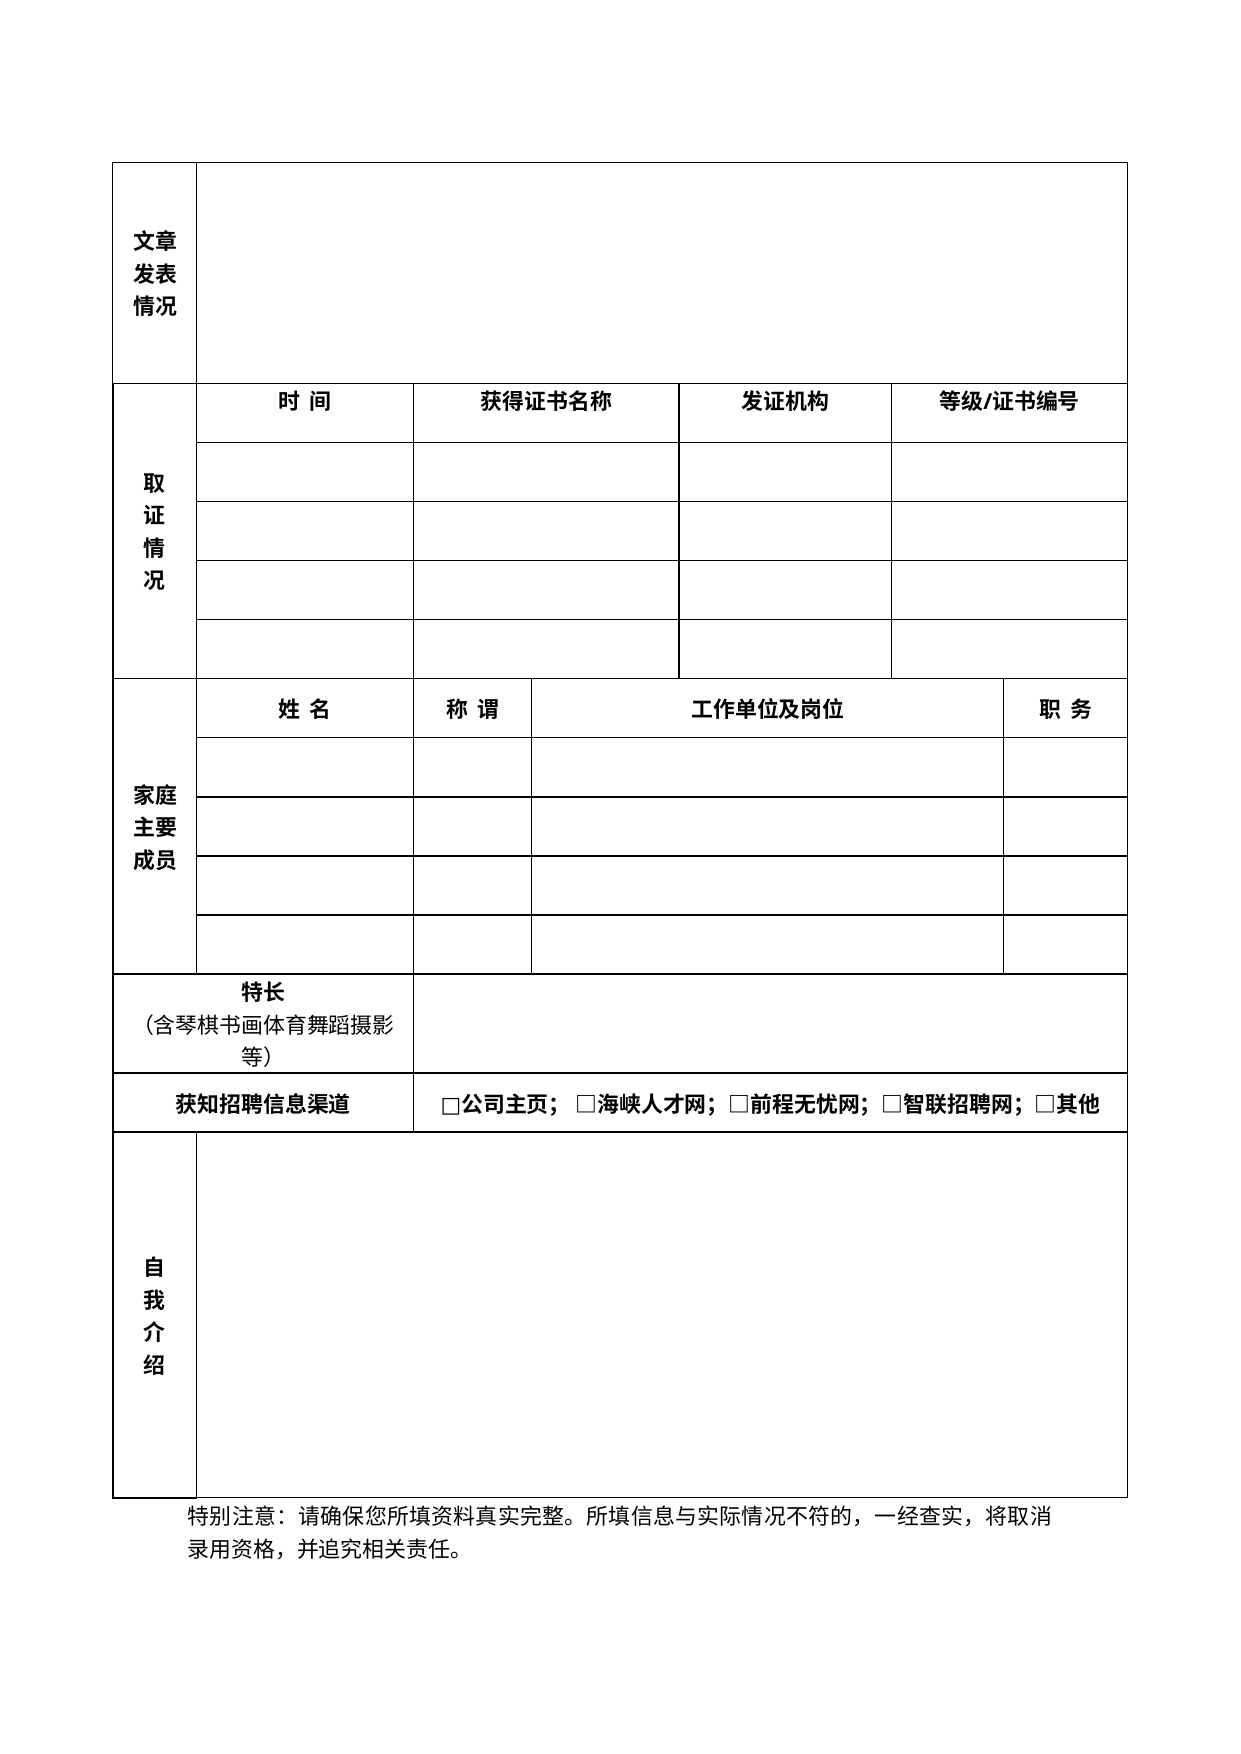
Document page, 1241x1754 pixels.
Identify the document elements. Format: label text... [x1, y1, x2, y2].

table_cell 文章 发表 情况 [113, 163, 196, 382]
table_cell [892, 502, 1127, 560]
table_cell [532, 916, 1003, 973]
table_cell 获得证书名称 [414, 384, 678, 442]
table_cell [414, 975, 1127, 1072]
table_cell [197, 738, 413, 796]
table_cell [532, 857, 1003, 914]
table_cell [680, 561, 891, 619]
table_cell [414, 798, 531, 855]
table_cell [197, 857, 413, 914]
table_cell [892, 443, 1127, 501]
text 特别注意：请确保您所填资料真实完整。所填信息与实际情况不符的，一经查实，将取消录用资格，并追究相关责任。 [187, 1499, 1053, 1564]
table_cell 姓 名 [197, 679, 413, 737]
table_cell 时 间 [197, 384, 413, 442]
table_cell [414, 443, 678, 501]
table_cell □公司主页； □海峡人才网；□前程无忧网；□智联招聘网；□其他 [414, 1074, 1127, 1131]
table_cell [1004, 857, 1127, 914]
table_cell [197, 561, 413, 619]
table_cell 工作单位及岗位 [532, 679, 1003, 737]
table_cell [1004, 738, 1127, 796]
table_cell 职 务 [1004, 679, 1127, 737]
table_cell [414, 916, 531, 973]
table_cell [1004, 798, 1127, 855]
table_cell 发证机构 [680, 384, 891, 442]
table_cell [197, 1133, 1127, 1497]
table_cell [680, 620, 891, 678]
table_cell [414, 502, 678, 560]
table_cell [1004, 916, 1127, 973]
table_cell [414, 738, 531, 796]
table_cell 家庭 主要 成员 [114, 679, 196, 973]
table_cell [197, 798, 413, 855]
table_cell [197, 916, 413, 973]
table_cell [680, 443, 891, 501]
table_cell 等级/证书编号 [892, 384, 1127, 442]
table_cell [680, 502, 891, 560]
table_cell [414, 561, 678, 619]
table_cell [414, 857, 531, 914]
table_cell [892, 561, 1127, 619]
table_cell [532, 738, 1003, 796]
table_cell 特长 （含琴棋书画体育舞蹈摄影等） [114, 975, 413, 1072]
table_cell [197, 502, 413, 560]
table_cell 称 谓 [414, 679, 531, 737]
table_cell 取 证 情 况 [114, 384, 196, 678]
table_cell [197, 620, 413, 678]
table_cell [197, 443, 413, 501]
table_cell [892, 620, 1127, 678]
table_cell [197, 163, 1127, 382]
table_cell [414, 620, 678, 678]
table_cell [532, 798, 1003, 855]
table_cell 获知招聘信息渠道 [114, 1074, 413, 1131]
table_cell 自 我 介 绍 [114, 1133, 196, 1497]
